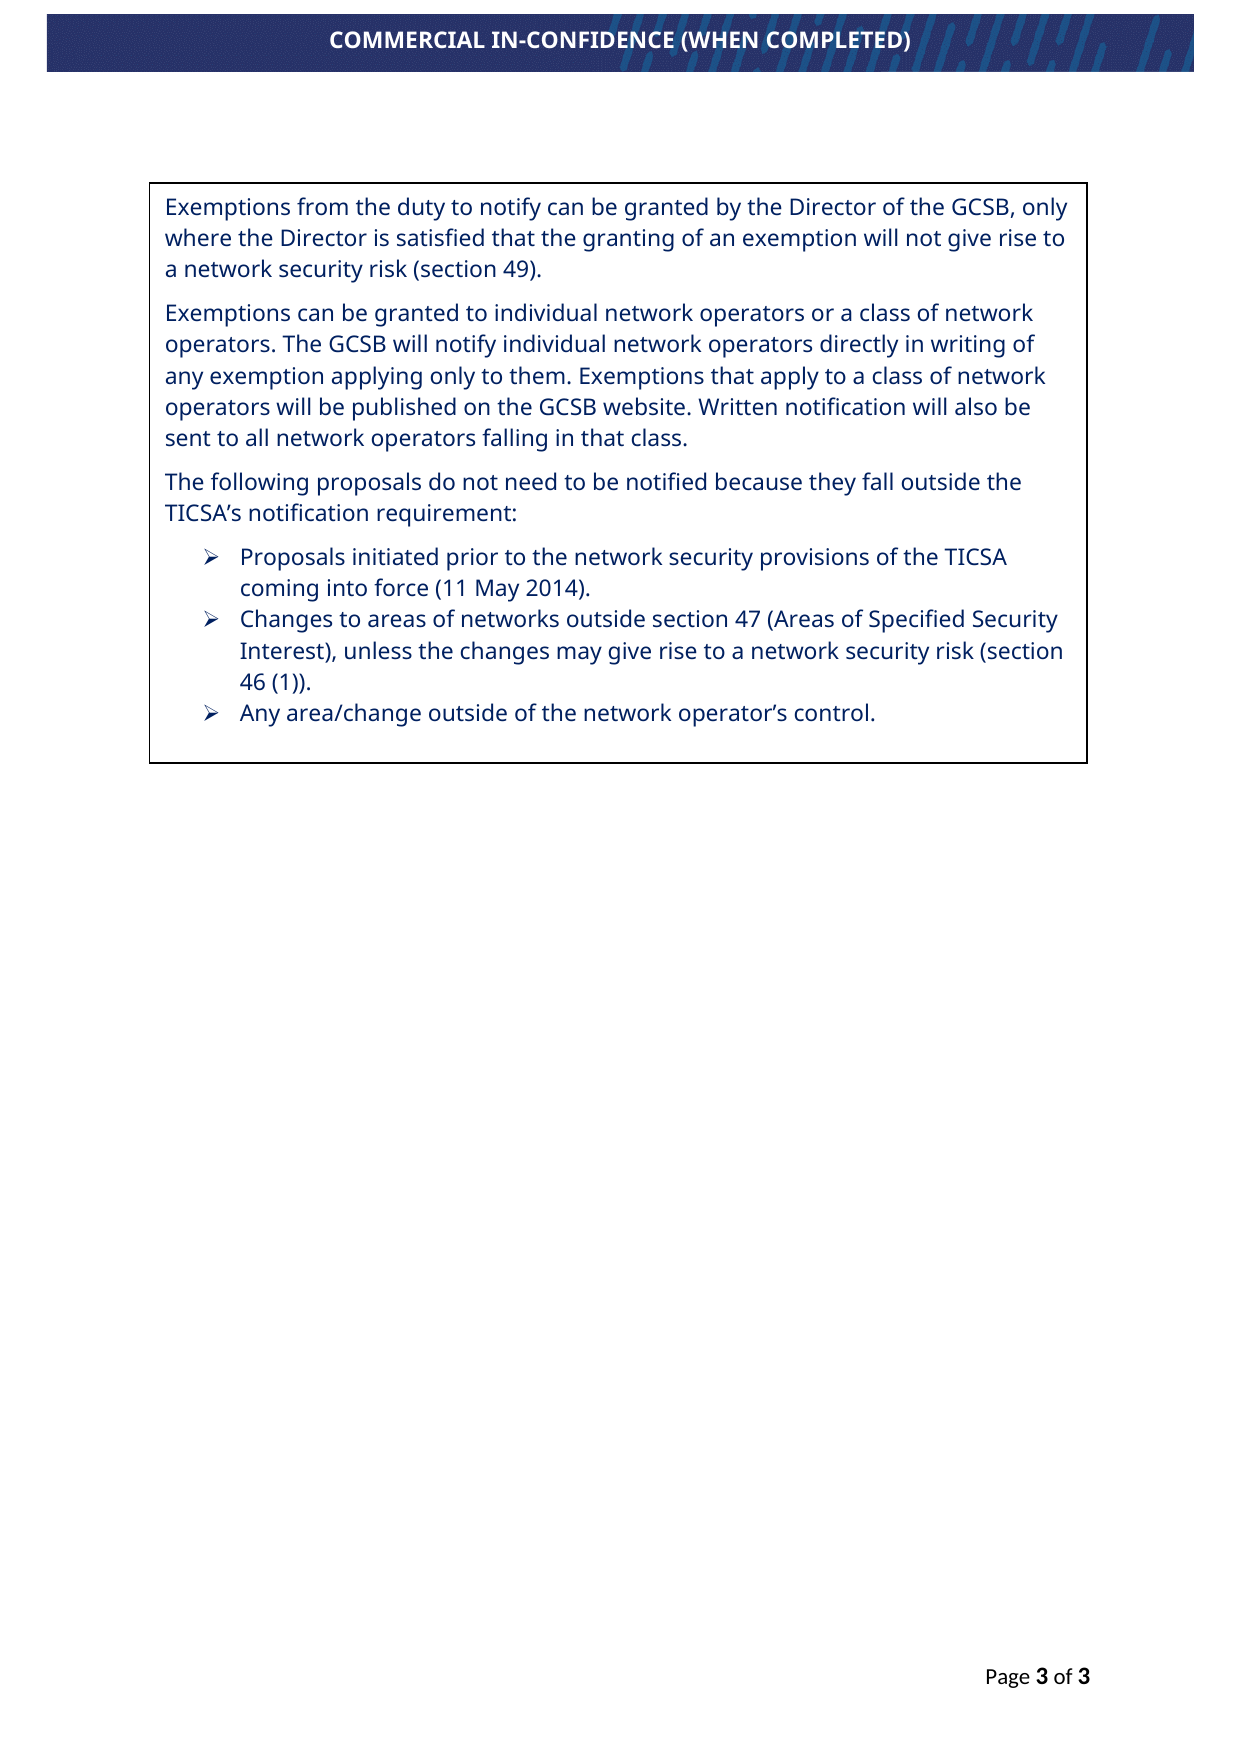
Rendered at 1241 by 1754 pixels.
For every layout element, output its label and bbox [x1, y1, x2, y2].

picture [46, 14, 1194, 72]
